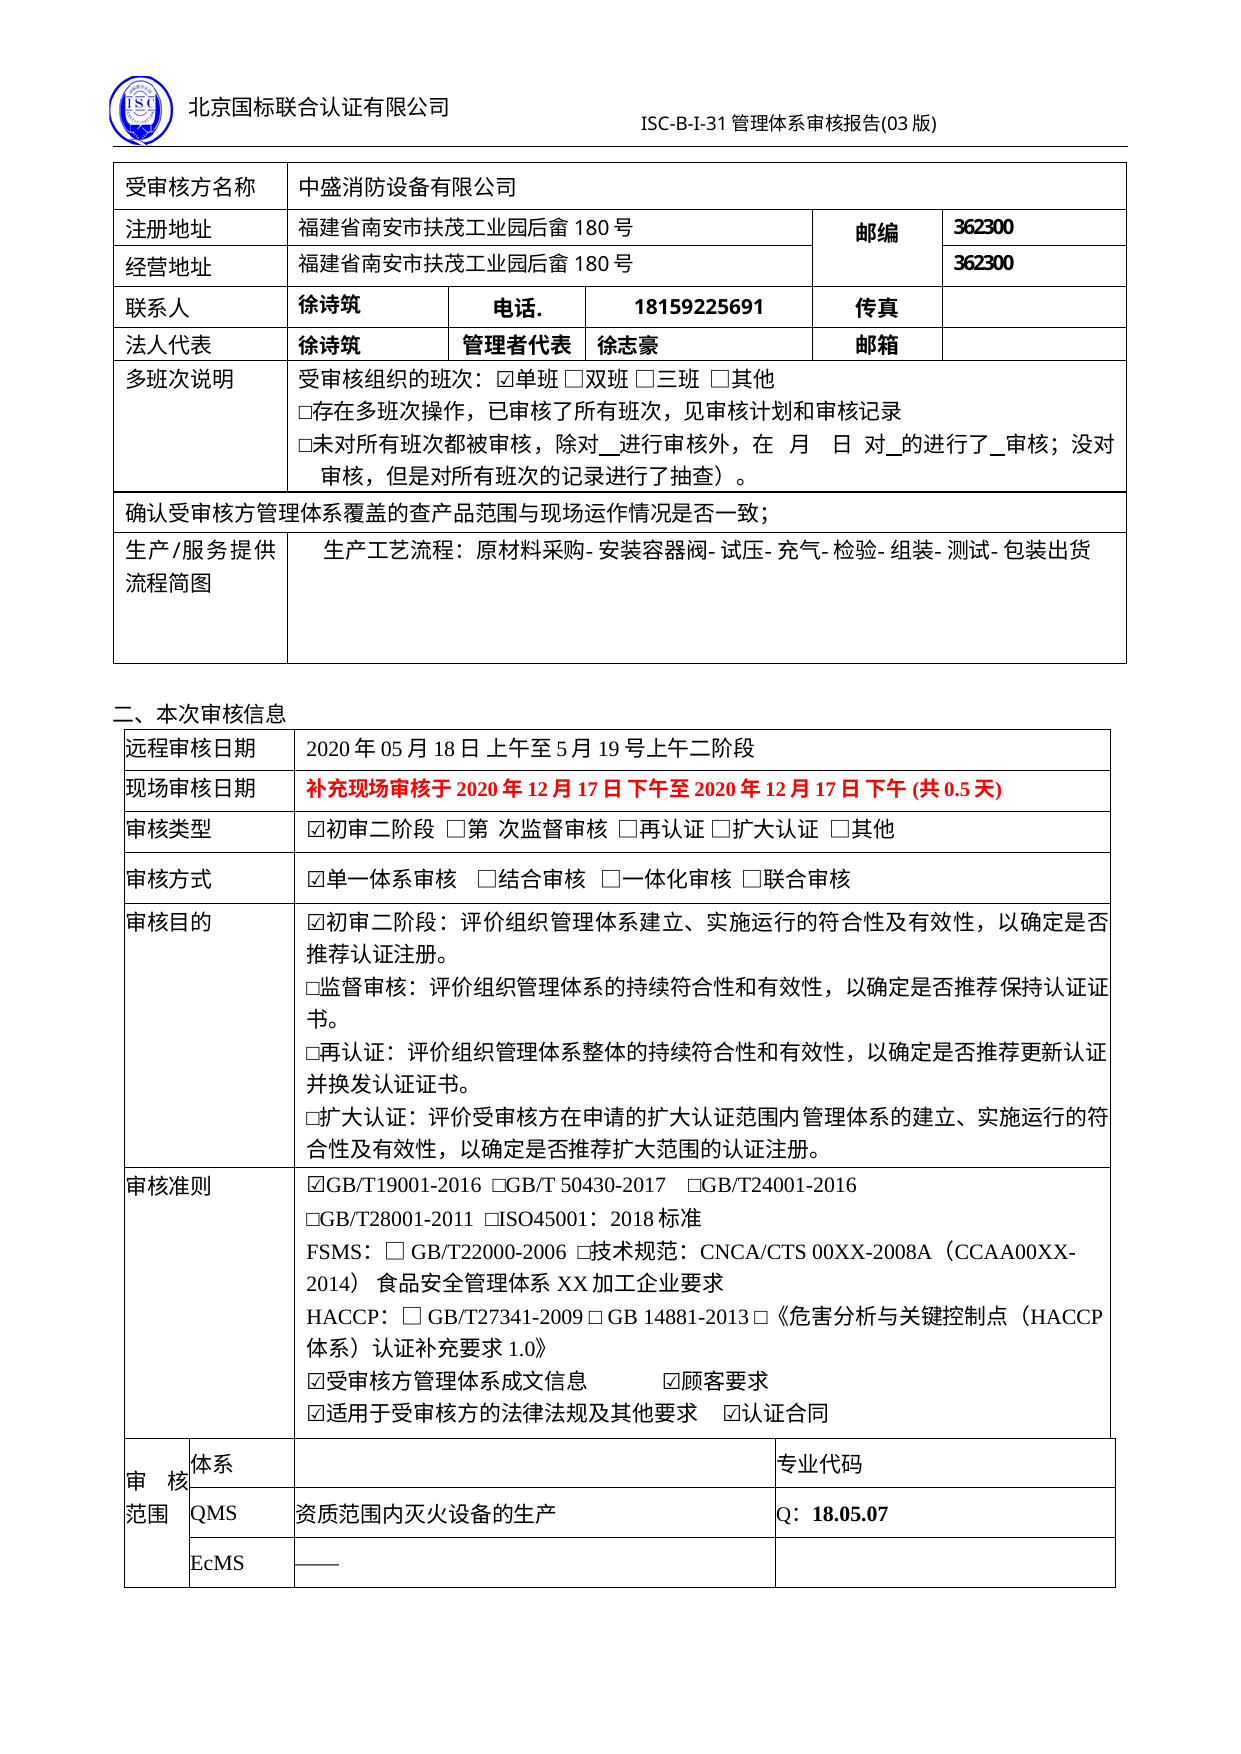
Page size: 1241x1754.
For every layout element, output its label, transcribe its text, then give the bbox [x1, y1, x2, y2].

table_cell 多班次说明 [114, 361, 287, 491]
table_cell 受审核组织的班次：☑单班 □双班 □三班 □其他 □存在多班次操作，已审核了所有班次，见审核计划和审核记录 □未对所有班次都被审核，除对 进行审核外，在 月 日 对 的进行了 审核；没对 审核，但是对所有班次的记录进行了抽查）。 [288, 361, 1126, 491]
text 二、本次审核信息 [112, 697, 1128, 729]
table_cell 资质范围内灭火设备的生产 [295, 1488, 775, 1537]
table_cell 审核目的 [125, 904, 294, 1167]
table_cell 传真 [813, 287, 942, 327]
table_cell [776, 1538, 1115, 1587]
table_cell ☑GB/T19001-2016 □GB/T 50430-2017 □GB/T24001-2016 □GB/T28001-2011 □ISO45001：2018标准 FSMS：□ GB/T22000-2006 □技术规范：CNCA/CTS 00XX-2008A（CCAA00XX-2014） 食品安全管理体系 XX加工企业要求 HACCP：□ GB/T27341-2009 □ GB 14881-2013 □《危害分析与关键控制点（HACCP体系）认证补充要求 1.0》 ☑受审核方管理体系成文信息 ☑顾客要求 ☑适用于受审核方的法律法规及其他要求 ☑认证合同 [295, 1168, 1110, 1437]
table_cell 362300 [943, 210, 1126, 245]
table_cell 体系 [190, 1439, 294, 1487]
table_cell [295, 1439, 775, 1487]
table_cell 18159225691 [586, 287, 812, 327]
table_cell 生产/服务提供流程简图 [114, 533, 287, 663]
table_cell 邮箱 [813, 328, 942, 360]
table_cell 经营地址 [114, 246, 287, 286]
table_cell 徐诗筑 [288, 328, 448, 360]
table_cell [943, 328, 1126, 360]
table_cell 审核范围 [125, 1439, 189, 1587]
table_header 受审核方名称 [114, 163, 287, 209]
table_cell 审核方式 [125, 853, 294, 903]
table_cell —— [295, 1538, 775, 1587]
table_cell 补充现场审核于2020年12月17日 下午至2020年12月17日 下午 (共0.5天) [295, 771, 1110, 811]
table_cell 专业代码 [776, 1439, 1115, 1487]
table_cell 徐志豪 [586, 328, 812, 360]
table_cell ☑单一体系审核 □结合审核 □一体化审核 □联合审核 [295, 853, 1110, 903]
table_cell 管理者代表 [449, 328, 585, 360]
table_header 远程审核日期 [125, 730, 294, 770]
table_cell 福建省南安市扶茂工业园后畲180号 [288, 246, 812, 286]
table_cell 审核准则 [125, 1168, 294, 1437]
table_header 2020年05月18日 上午至5月19号上午二阶段 [295, 730, 1110, 770]
picture [108, 76, 174, 145]
table_cell [943, 287, 1126, 327]
table_cell 确认受审核方管理体系覆盖的查产品范围与现场运作情况是否一致； [114, 493, 1126, 532]
table_cell 362300 [943, 246, 1126, 286]
table_cell EcMS [190, 1538, 294, 1587]
table_cell 电话. [449, 287, 585, 327]
table_cell ☑初审二阶段：评价组织管理体系建立、实施运行的符合性及有效性，以确定是否推荐认证注册。 □监督审核：评价组织管理体系的持续符合性和有效性，以确定是否推荐保持认证证书。 □再认证：评价组织管理体系整体的持续符合性和有效性，以确定是否推荐更新认证并换发认证证书。 □扩大认证：评价受审核方在申请的扩大认证范围内管理体系的建立、实施运行的符合性及有效性，以确定是否推荐扩大范围的认证注册。 □其他： [295, 904, 1110, 1167]
table_cell 现场审核日期 [125, 771, 294, 811]
table_cell 福建省南安市扶茂工业园后畲180号 [288, 210, 812, 245]
table_cell QMS [190, 1488, 294, 1537]
table_cell Q：18.05.07 [776, 1488, 1115, 1537]
table_cell 徐诗筑 [288, 287, 448, 327]
table_cell 联系人 [114, 287, 287, 327]
table_header 中盛消防设备有限公司 [288, 163, 1126, 209]
table_cell 法人代表 [114, 328, 287, 360]
table_cell 邮编 [813, 210, 942, 286]
table_cell ☑初审二阶段 □第 次监督审核 □再认证 □扩大认证 □其他 [295, 812, 1110, 852]
table_cell 生产工艺流程：原材料采购- 安装容器阀- 试压- 充气- 检验- 组装- 测试- 包装出货 [288, 533, 1126, 663]
table_cell 审核类型 [125, 812, 294, 852]
table_cell 注册地址 [114, 210, 287, 245]
